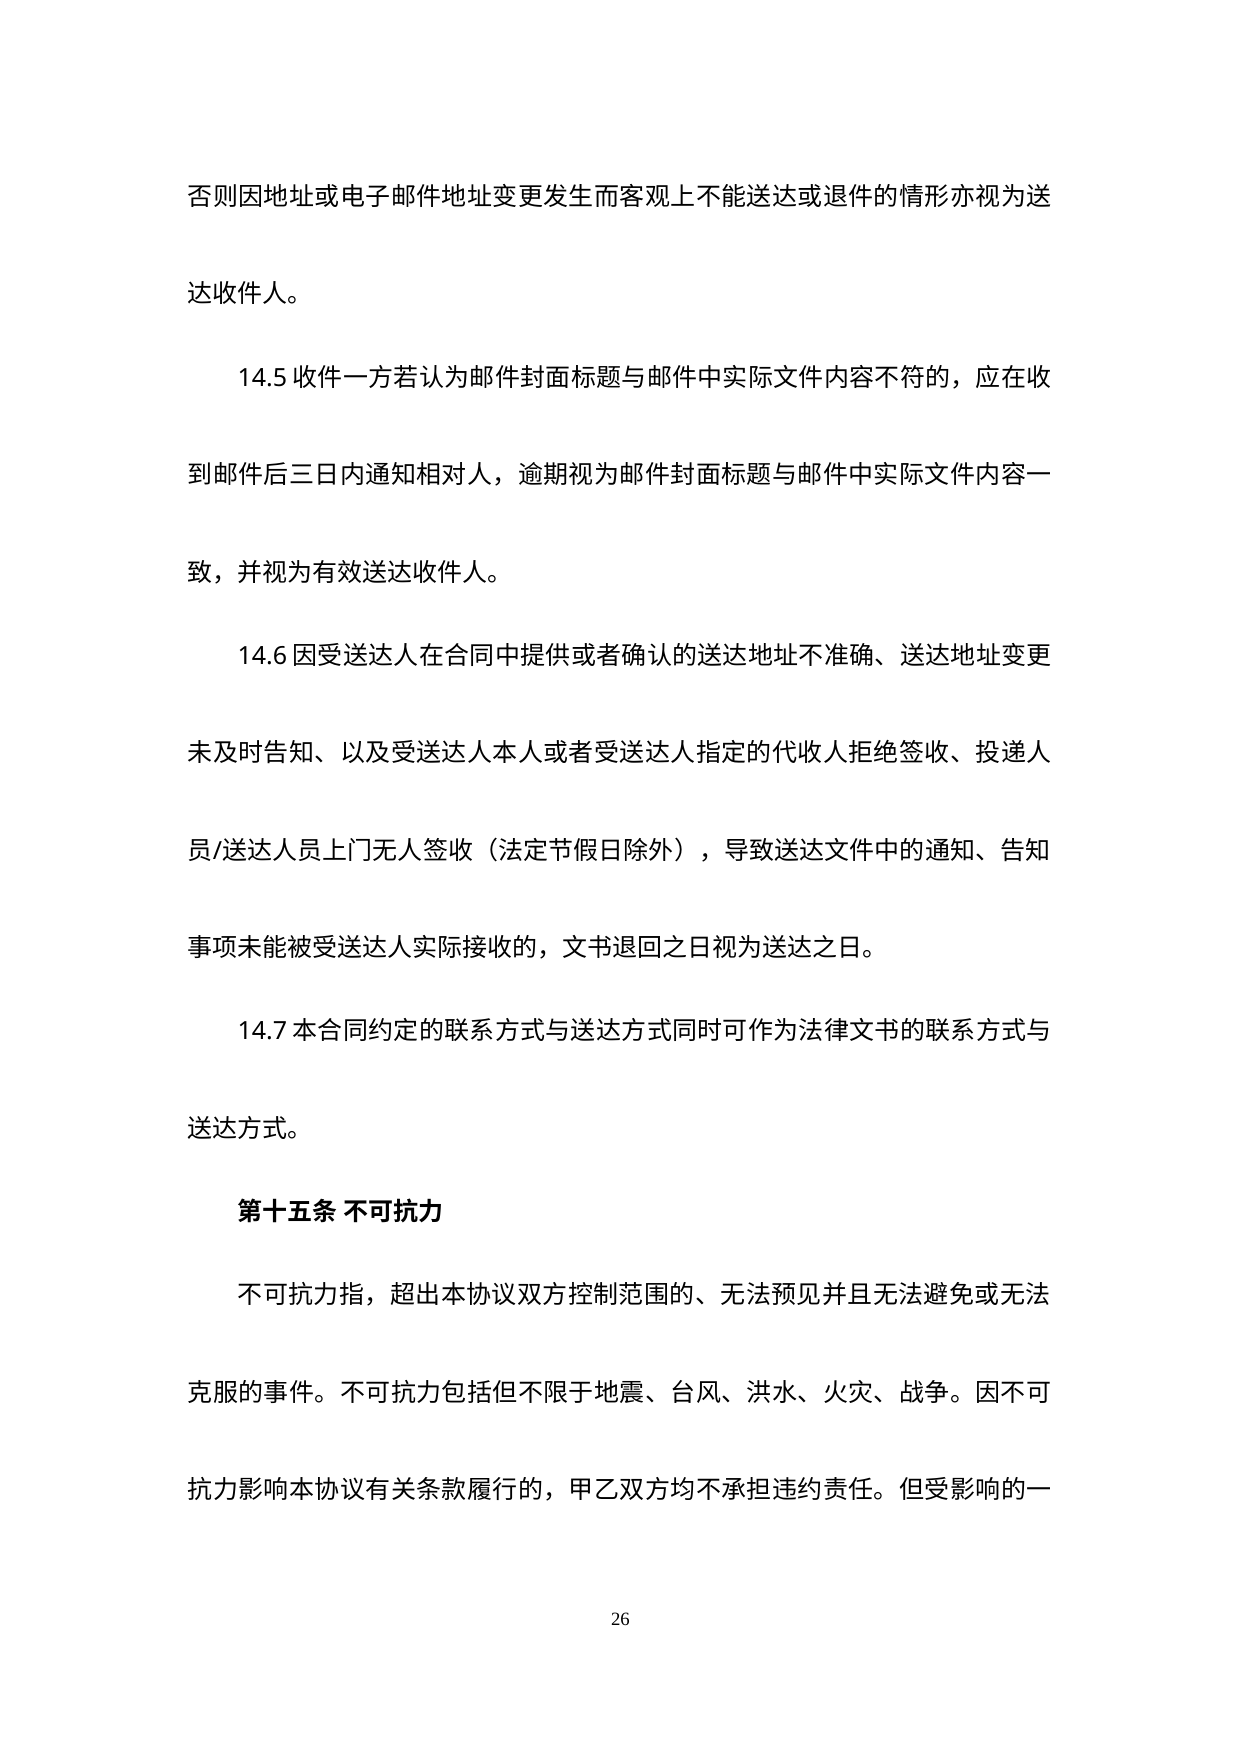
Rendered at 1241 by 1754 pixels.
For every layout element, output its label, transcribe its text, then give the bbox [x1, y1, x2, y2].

text 第十五条 不可抗力 [187, 1177, 1053, 1242]
text 14.5收件一方若认为邮件封面标题与邮件中实际文件内容不符的，应在收到邮件后三日内通知相对人，逾期视为邮件封面标题与邮件中实际文件内容一致，并视为有效送达收件人。 [187, 343, 1053, 603]
text 14.7本合同约定的联系方式与送达方式同时可作为法律文书的联系方式与送达方式。 [187, 996, 1053, 1159]
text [187, 162, 1053, 324]
text 14.6因受送达人在合同中提供或者确认的送达地址不准确、送达地址变更未及时告知、以及受送达人本人或者受送达人指定的代收人拒绝签收、投递人员/送达人员上门无人签收（法定节假日除外），导致送达文件中的通知、告知事项未能被受送达人实际接收的，文书退回之日视为送达之日。 [187, 621, 1053, 978]
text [187, 1260, 1053, 1520]
